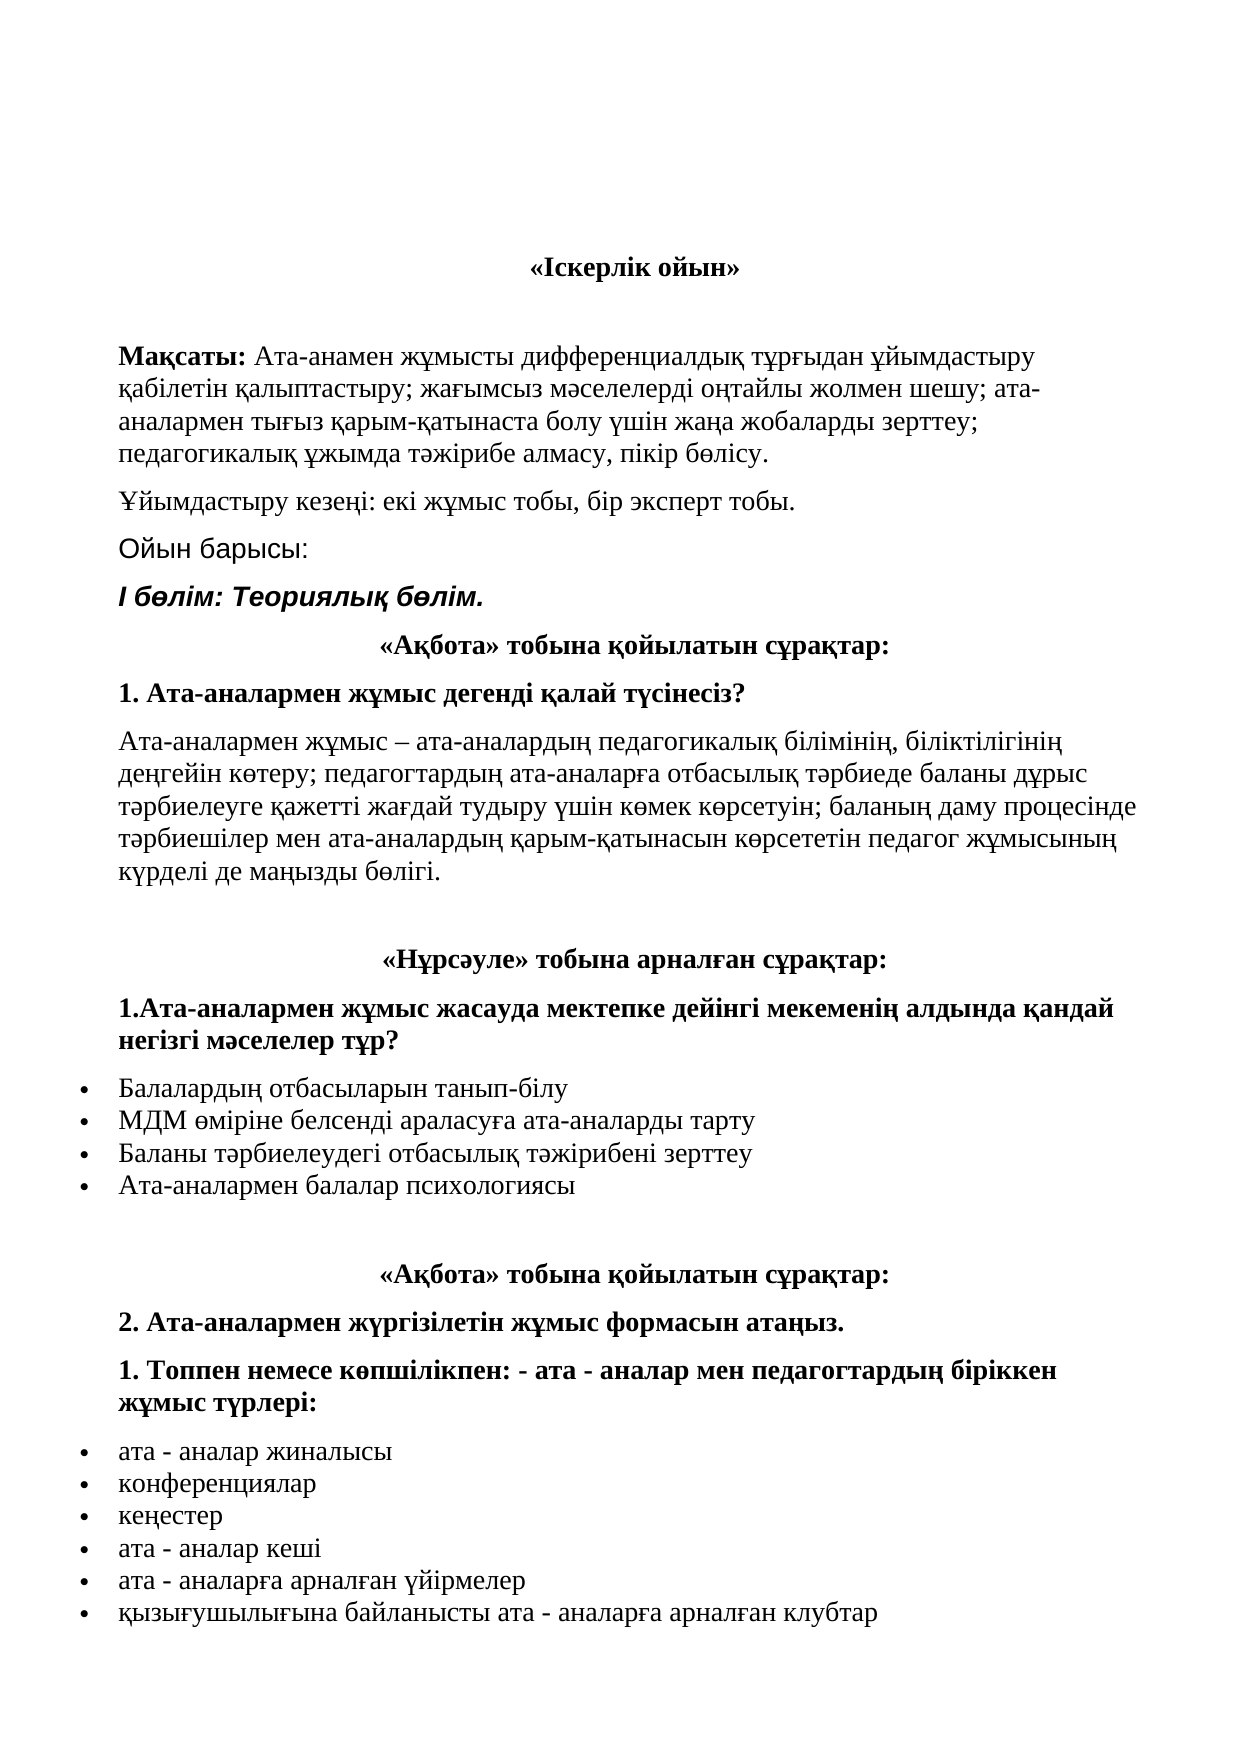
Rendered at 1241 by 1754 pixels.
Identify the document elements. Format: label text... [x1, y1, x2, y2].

text 1.Ата-аналармен жұмыс жасауда мектепке дейінгі мекеменің алдында қандай негізгі мәселелер тұр? [118, 991, 1152, 1055]
text 1. Топпен немесе көпшілікпен: - ата - аналар мен педагогтардың біріккен жұмыс түрлері: [118, 1353, 1152, 1418]
text «Ақбота» тобына қойылатын сұрақтар: [118, 1257, 1152, 1289]
list Балалардың отбасыларын танып-білу [81, 1071, 1152, 1103]
text 1. Ата-аналармен жұмыс дегенді қалай түсінесіз? [118, 676, 1152, 708]
text І бөлім: Теориялық бөлім. [118, 580, 1152, 612]
text Ата-аналармен жұмыс – ата-аналардың педагогикалық білімінің, біліктілігінің деңгейін көтеру; педагогтардың ата-аналарға отбасылық тәрбиеде баланы дұрыс тәрбиелеуге қажетті жағдай тудыру үшін көмек көрсетуін; баланың даму процесінде тәрбиешілер мен ата-аналардың қарым-қатынасын көрсететін педагог жұмысының күрделі де маңызды бөлігі. [118, 724, 1152, 886]
list ата - аналар жиналысы [81, 1433, 1152, 1466]
text «Іскерлік ойын» [118, 250, 1152, 282]
text Ұйымдастыру кезеңі: екі жұмыс тобы, бір эксперт тобы. [118, 484, 1152, 516]
text Ойын барысы: [118, 532, 1152, 564]
list кеңестер [81, 1498, 1152, 1531]
text «Ақбота» тобына қойылатын сұрақтар: [118, 628, 1152, 661]
text Мақсаты: Ата-анамен жұмысты дифференциалдық тұрғыдан ұйымдастыру қабілетін қалыптастыру; жағымсыз мәселелерді оңтайлы жолмен шешу; ата-аналармен тығыз қарым-қатынаста болу үшін жаңа жобаларды зерттеу; педагогикалық ұжымда тәжірибе алмасу, пікір бөлісу. [118, 339, 1152, 468]
list Баланы тәрбиелеудегі отбасылық тәжірибені зерттеу [81, 1136, 1152, 1168]
list қызығушылығына байланысты ата - аналарға арналған клубтар [81, 1596, 1152, 1628]
list Ата-аналармен балалар психологиясы [81, 1168, 1152, 1201]
text 2. Ата-аналармен жүргізілетін жұмыс формасын атаңыз. [118, 1305, 1152, 1337]
list МДМ өміріне белсенді араласуға ата-аналарды тарту [81, 1103, 1152, 1136]
text «Нұрсәуле» тобына арналған сұрақтар: [118, 943, 1152, 975]
list ата - аналарға арналған үйірмелер [81, 1563, 1152, 1596]
list ата - аналар кеші [81, 1531, 1152, 1563]
list конференциялар [81, 1466, 1152, 1498]
